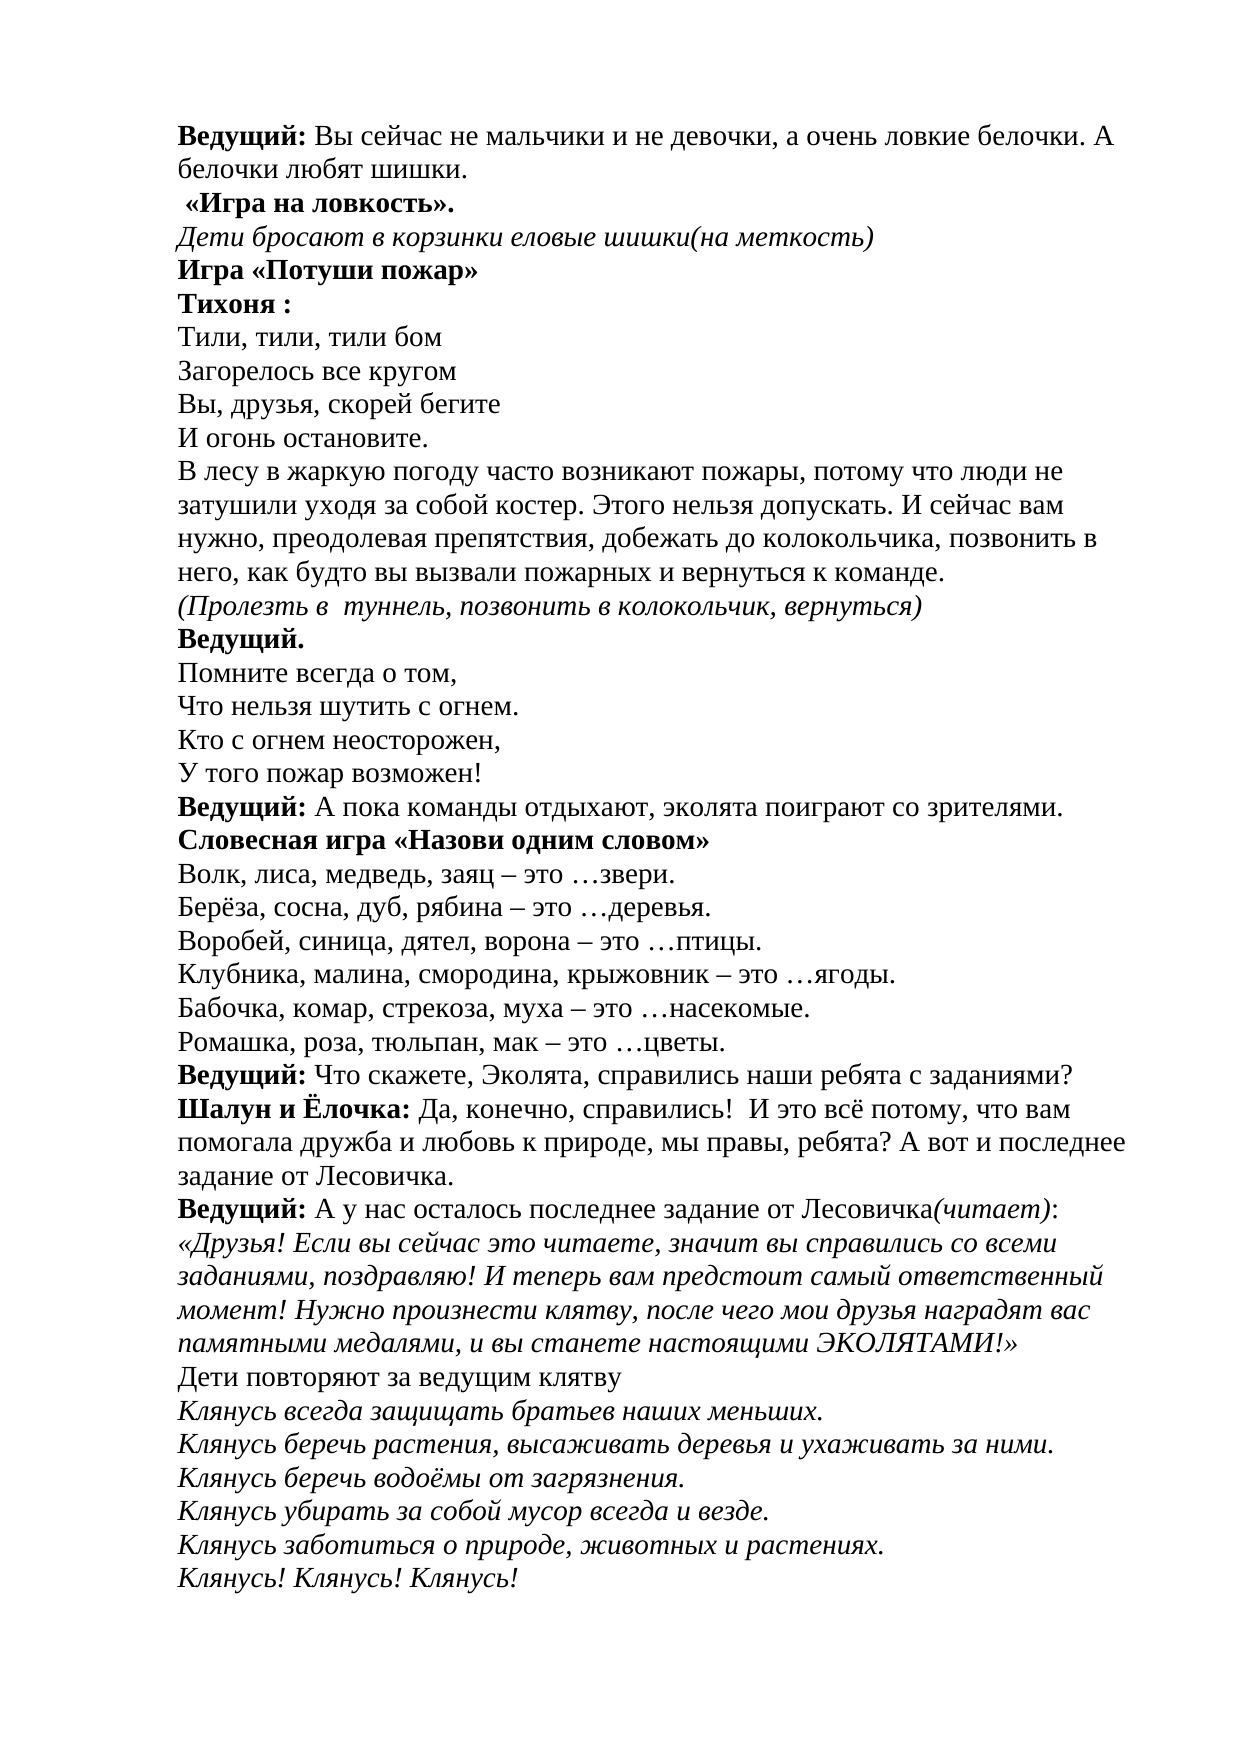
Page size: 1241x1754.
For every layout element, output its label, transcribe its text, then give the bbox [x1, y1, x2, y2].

text Словесная игра «Назови одним словом» [177, 822, 1152, 856]
text В лесу в жаркую погоду часто возникают пожары, потому что люди не затушили уходя за собой костер. Этого нельзя допускать. И сейчас вам нужно, преодолевая препятствия, добежать до колокольчика, позвонить в него, как будто вы вызвали пожарных и вернуться к команде. [177, 453, 1152, 588]
text Ведущий: А у нас осталось последнее задание от Лесовичка(читает): [177, 1191, 1152, 1225]
text Волк, лиса, медведь, заяц – это …звери. [177, 856, 1152, 889]
text Тили, тили, тили бом [177, 319, 1152, 353]
text (Пролезть в туннель, позвонить в колокольчик, вернуться) [177, 588, 1152, 621]
text Ведущий. Помните всегда о том, Что нельзя шутить с огнем. Кто с огнем неосторожен, У того пожар возможен! [312, 621, 1152, 789]
text Игра «Потуши пожар» [177, 252, 1152, 286]
text Ромашка, роза, тюльпан, мак – это …цветы. [177, 1024, 1152, 1057]
text Вы, друзья, скорей бегите [177, 386, 1152, 420]
text Шалун и Ёлочка: Да, конечно, справились! И это всё потому, что вам помогала дружба и любовь к природе, мы правы, ребята? А вот и последнее задание от Лесовичка. [177, 1091, 1152, 1191]
text Клубника, малина, смородина, крыжовник – это …ягоды. [177, 957, 1152, 990]
text «Игра на ловкость». [177, 185, 1152, 219]
text Клянусь! Клянусь! Клянусь! [177, 1560, 1152, 1594]
text Тихоня : [177, 286, 1152, 319]
text Клянусь всегда защищать братьев наших меньших. [177, 1393, 1152, 1426]
text Клянусь беречь водоёмы от загрязнения. [177, 1460, 1152, 1493]
text Клянусь заботиться о природе, животных и растениях. [177, 1527, 1152, 1560]
text «Друзья! Если вы сейчас это читаете, значит вы справились со всеми заданиями, поздравляю! И теперь вам предстоит самый ответственный момент! Нужно произнести клятву, после чего мои друзья наградят вас памятными медалями, и вы станете настоящими ЭКОЛЯТАМИ!» [177, 1225, 1152, 1359]
text И огонь остановите. [177, 420, 1152, 453]
text Клянусь беречь растения, высаживать деревья и ухаживать за ними. [177, 1426, 1152, 1460]
text Ведущий: Вы сейчас не мальчики и не девочки, а очень ловкие белочки. А белочки любят шишки. [177, 118, 1152, 185]
text Бабочка, комар, стрекоза, муха – это …насекомые. [177, 990, 1152, 1024]
text Загорелось все кругом [177, 353, 1152, 386]
text Дети бросают в корзинки еловые шишки(на меткость) [177, 219, 1152, 252]
text Клянусь убирать за собой мусор всегда и везде. [177, 1493, 1152, 1527]
text Дети повторяют за ведущим клятву [177, 1359, 1152, 1393]
text Ведущий: Что скажете, Эколята, справились наши ребята с заданиями? [177, 1057, 1152, 1091]
text Воробей, синица, дятел, ворона – это …птицы. [177, 923, 1152, 957]
text Ведущий: А пока команды отдыхают, эколята поиграют со зрителями. [177, 789, 1152, 822]
text Берёза, сосна, дуб, рябина – это …деревья. [177, 889, 1152, 923]
